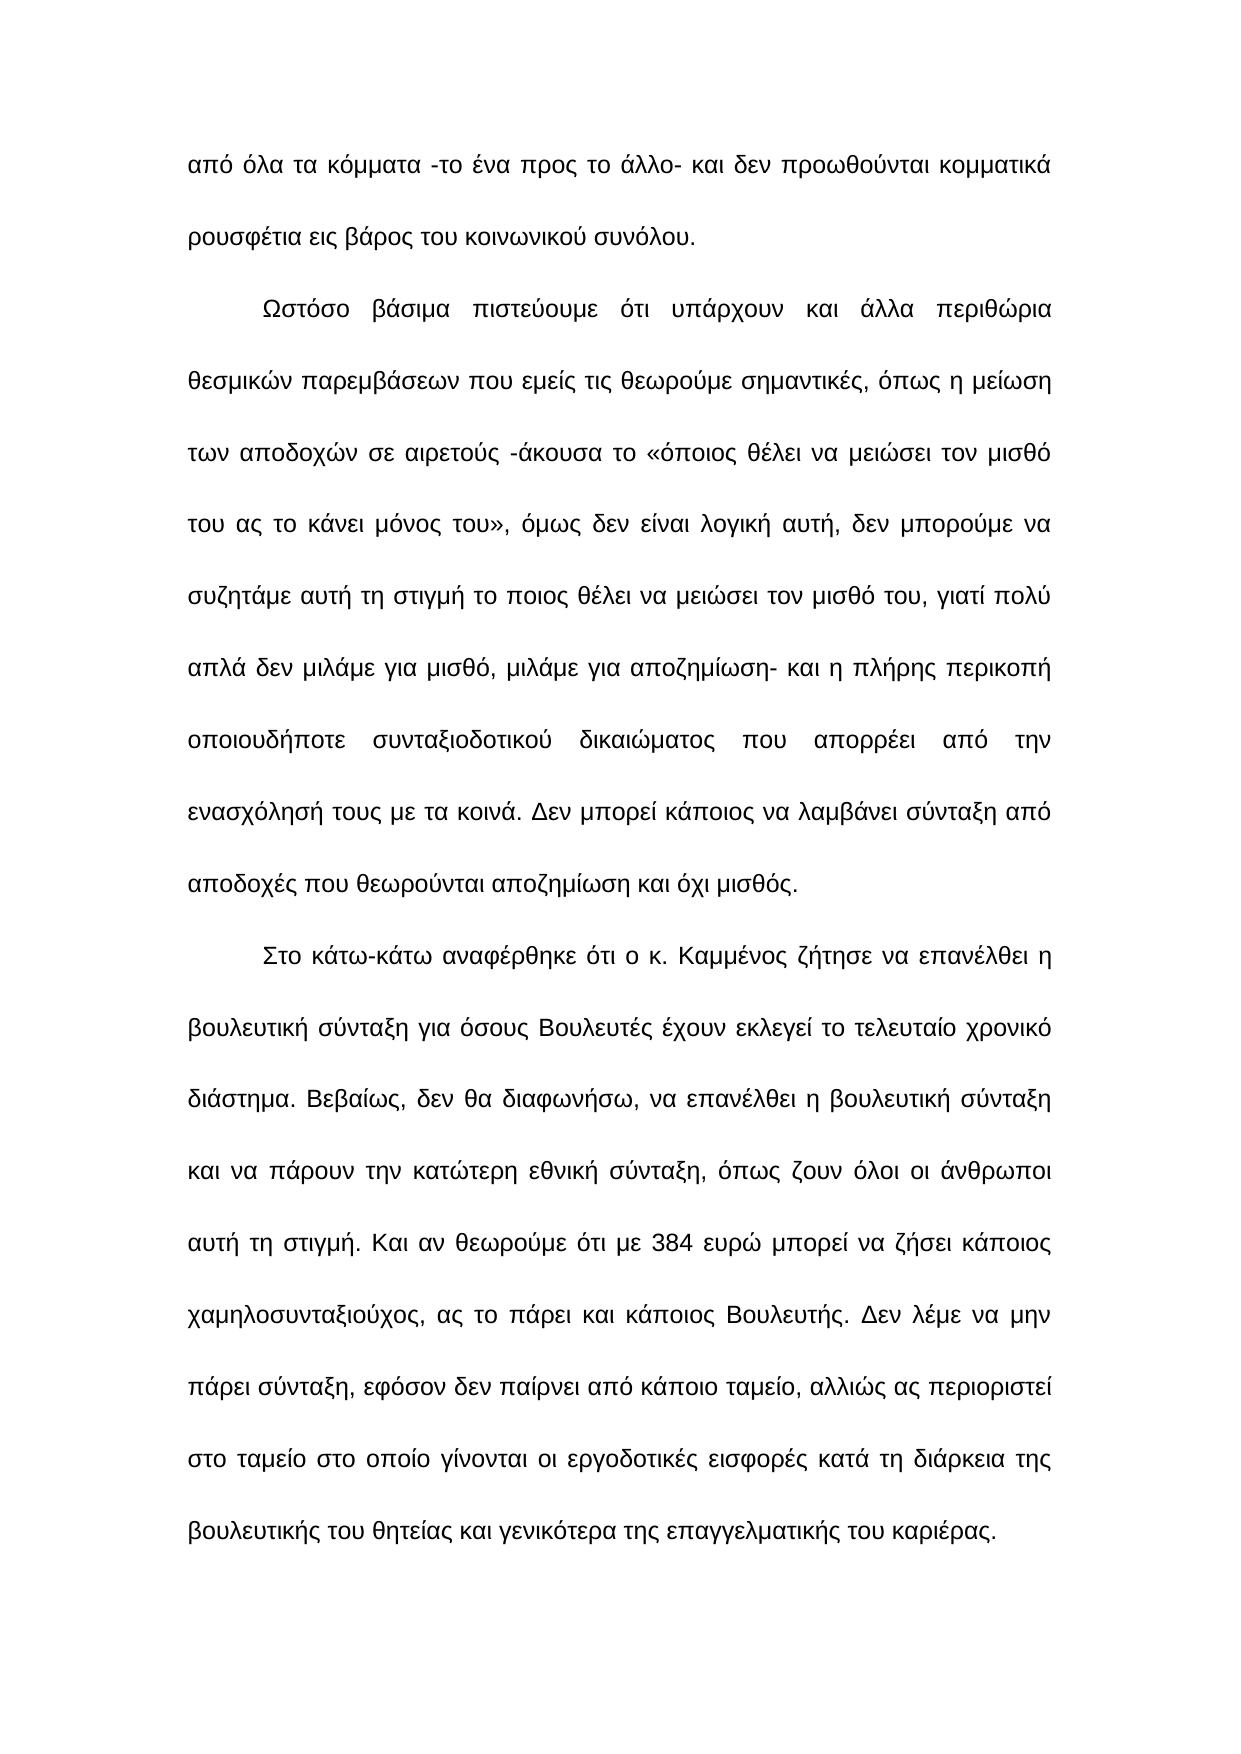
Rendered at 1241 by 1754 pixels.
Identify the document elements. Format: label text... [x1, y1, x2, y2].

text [187, 150, 1053, 251]
text Ωστόσο βάσιμα πιστεύουμε ότι υπάρχουν και άλλα περιθώρια θεσμικών παρεμβάσεων που εμείς τις θεωρούμε σημαντικές, όπως η μείωση των αποδοχών σε αιρετούς -άκουσα το «όποιος θέλει να μειώσει τον μισθό του ας το κάνει μόνος του», όμως δεν είναι λογική αυτή, δεν μπορούμε να συζητάμε αυτή τη στιγμή το ποιος θέλει να μειώσει τον μισθό του, γιατί πολύ απλά δεν μιλάμε για μισθό, μιλάμε για αποζημίωση- και η πλήρης περικοπή οποιουδήποτε συνταξιοδοτικού δικαιώματος που απορρέει από την ενασχόλησή τους με τα κοινά. Δεν μπορεί κάποιος να λαμβάνει σύνταξη από αποδοχές που θεωρούνται αποζημίωση και όχι μισθός. [187, 294, 1053, 897]
text Στο κάτω-κάτω αναφέρθηκε ότι ο κ. Καμμένος ζήτησε να επανέλθει η βουλευτική σύνταξη για όσους Βουλευτές έχουν εκλεγεί το τελευταίο χρονικό διάστημα. Βεβαίως, δεν θα διαφωνήσω, να επανέλθει η βουλευτική σύνταξη και να πάρουν την κατώτερη εθνική σύνταξη, όπως ζουν όλοι οι άνθρωποι αυτή τη στιγμή. Και αν θεωρούμε ότι με 384 ευρώ μπορεί να ζήσει κάποιος χαμηλοσυνταξιούχος, ας το πάρει και κάποιος Βουλευτής. Δεν λέμε να μην πάρει σύνταξη, εφόσον δεν παίρνει από κάποιο ταμείο, αλλιώς ας περιοριστεί στο ταμείο στο οποίο γίνονται οι εργοδοτικές εισφορές κατά τη διάρκεια της βουλευτικής του θητείας και γενικότερα της επαγγελματικής του καριέρας. [187, 941, 1053, 1544]
